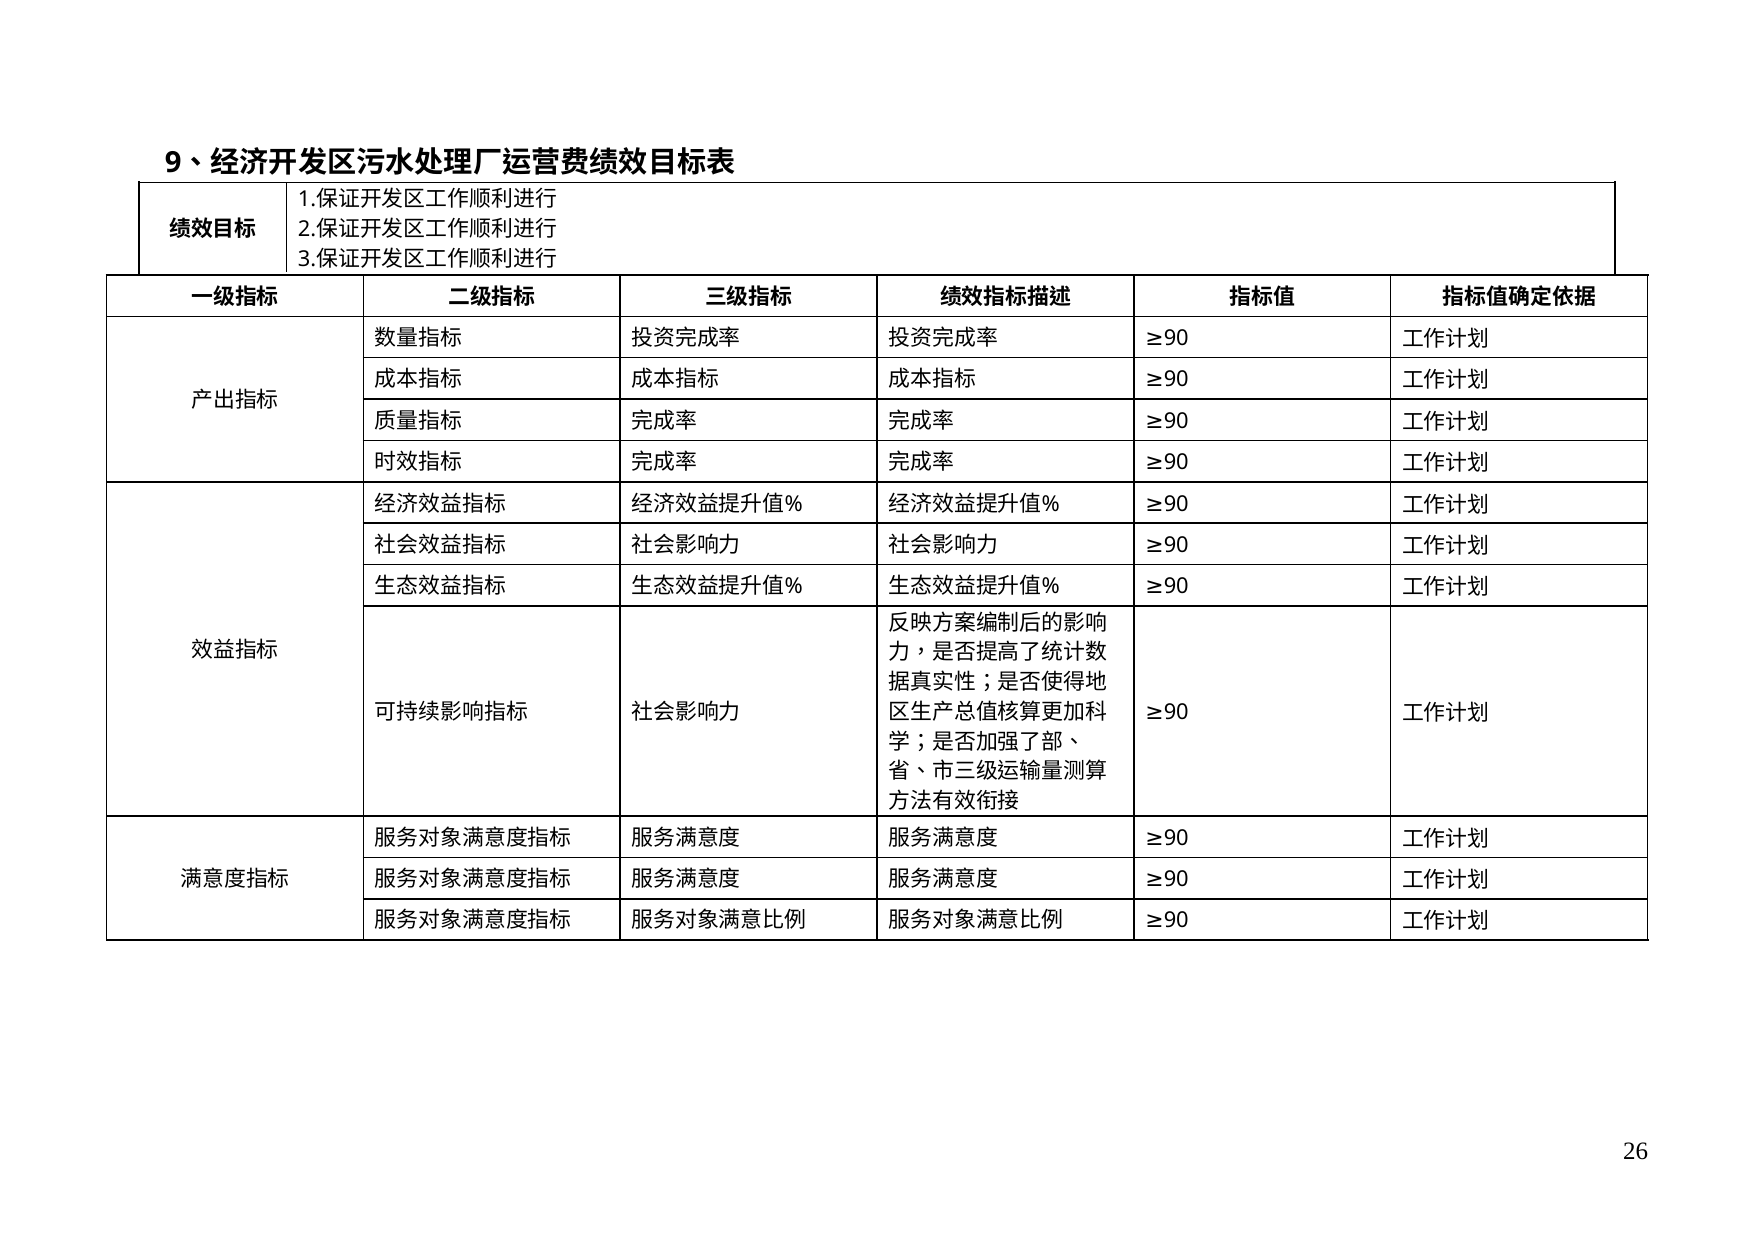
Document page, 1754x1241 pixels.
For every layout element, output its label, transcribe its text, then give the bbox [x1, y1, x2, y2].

table_cell ≥90 [1135, 400, 1390, 439]
table_cell 服务满意度 [878, 817, 1133, 856]
table_cell 成本指标 [878, 358, 1133, 398]
text 9、经济开发区污水处理厂运营费绩效目标表 [106, 142, 1648, 181]
table_header 绩效指标描述 [878, 276, 1133, 316]
table_cell 工作计划 [1391, 900, 1647, 939]
table_cell 工作计划 [1391, 358, 1647, 398]
table_cell 生态效益提升值% [878, 565, 1133, 605]
table_cell 工作计划 [1391, 565, 1647, 605]
table_cell 社会影响力 [878, 524, 1133, 564]
table_cell 产出指标 [107, 317, 363, 481]
table_cell 投资完成率 [621, 317, 876, 357]
table_cell 社会影响力 [621, 607, 876, 815]
table_header 指标值 [1135, 276, 1390, 316]
table_header 三级指标 [621, 276, 876, 316]
table_cell 工作计划 [1391, 817, 1647, 856]
table_cell 生态效益提升值% [621, 565, 876, 605]
table_cell 经济效益提升值% [621, 483, 876, 522]
table_cell 服务满意度 [621, 858, 876, 898]
table_cell 可持续影响指标 [364, 607, 619, 815]
table_cell 服务满意度 [878, 858, 1133, 898]
table_cell 工作计划 [1391, 524, 1647, 564]
table_cell ≥90 [1135, 317, 1390, 357]
table_cell 反映方案编制后的影响力，是否提高了统计数据真实性；是否使得地区生产总值核算更加科学；是否加强了部、省、市三级运输量测算方法有效衔接 [878, 607, 1133, 815]
table_cell ≥90 [1135, 817, 1390, 856]
table_cell 服务对象满意度指标 [364, 900, 619, 939]
table_cell ≥90 [1135, 524, 1390, 564]
table_cell 质量指标 [364, 400, 619, 439]
table_cell 工作计划 [1391, 441, 1647, 481]
table_cell 成本指标 [364, 358, 619, 398]
table_cell 服务对象满意比例 [621, 900, 876, 939]
table_cell 工作计划 [1391, 400, 1647, 439]
table_cell ≥90 [1135, 900, 1390, 939]
table_cell 工作计划 [1391, 317, 1647, 357]
table_cell ≥90 [1135, 441, 1390, 481]
table_cell 满意度指标 [107, 817, 363, 939]
table_header 一级指标 [107, 276, 363, 316]
table_header 指标值确定依据 [1391, 276, 1647, 316]
table_cell 社会效益指标 [364, 524, 619, 564]
table_cell 工作计划 [1391, 483, 1647, 522]
table_cell 服务对象满意度指标 [364, 817, 619, 856]
table_cell ≥90 [1135, 858, 1390, 898]
table_cell ≥90 [1135, 483, 1390, 522]
table_cell ≥90 [1135, 607, 1390, 815]
table_cell 完成率 [878, 400, 1133, 439]
table_cell 数量指标 [364, 317, 619, 357]
table_cell 生态效益指标 [364, 565, 619, 605]
table_cell ≥90 [1135, 358, 1390, 398]
table_header 二级指标 [364, 276, 619, 316]
table_header 1.保证开发区工作顺利进行 2.保证开发区工作顺利进行 3.保证开发区工作顺利进行 [287, 183, 1614, 272]
table_cell 服务对象满意比例 [878, 900, 1133, 939]
table_cell 完成率 [621, 400, 876, 439]
table_cell 成本指标 [621, 358, 876, 398]
table_cell 经济效益提升值% [878, 483, 1133, 522]
table_cell 经济效益指标 [364, 483, 619, 522]
table_cell 服务对象满意度指标 [364, 858, 619, 898]
table_cell ≥90 [1135, 565, 1390, 605]
table_cell 完成率 [621, 441, 876, 481]
table_cell 时效指标 [364, 441, 619, 481]
table_header 绩效目标 [140, 183, 286, 272]
table_cell 工作计划 [1391, 858, 1647, 898]
table_cell 服务满意度 [621, 817, 876, 856]
table_cell 工作计划 [1391, 607, 1647, 815]
table_cell 投资完成率 [878, 317, 1133, 357]
table_cell 社会影响力 [621, 524, 876, 564]
table_cell 完成率 [878, 441, 1133, 481]
table_cell 效益指标 [107, 483, 363, 815]
